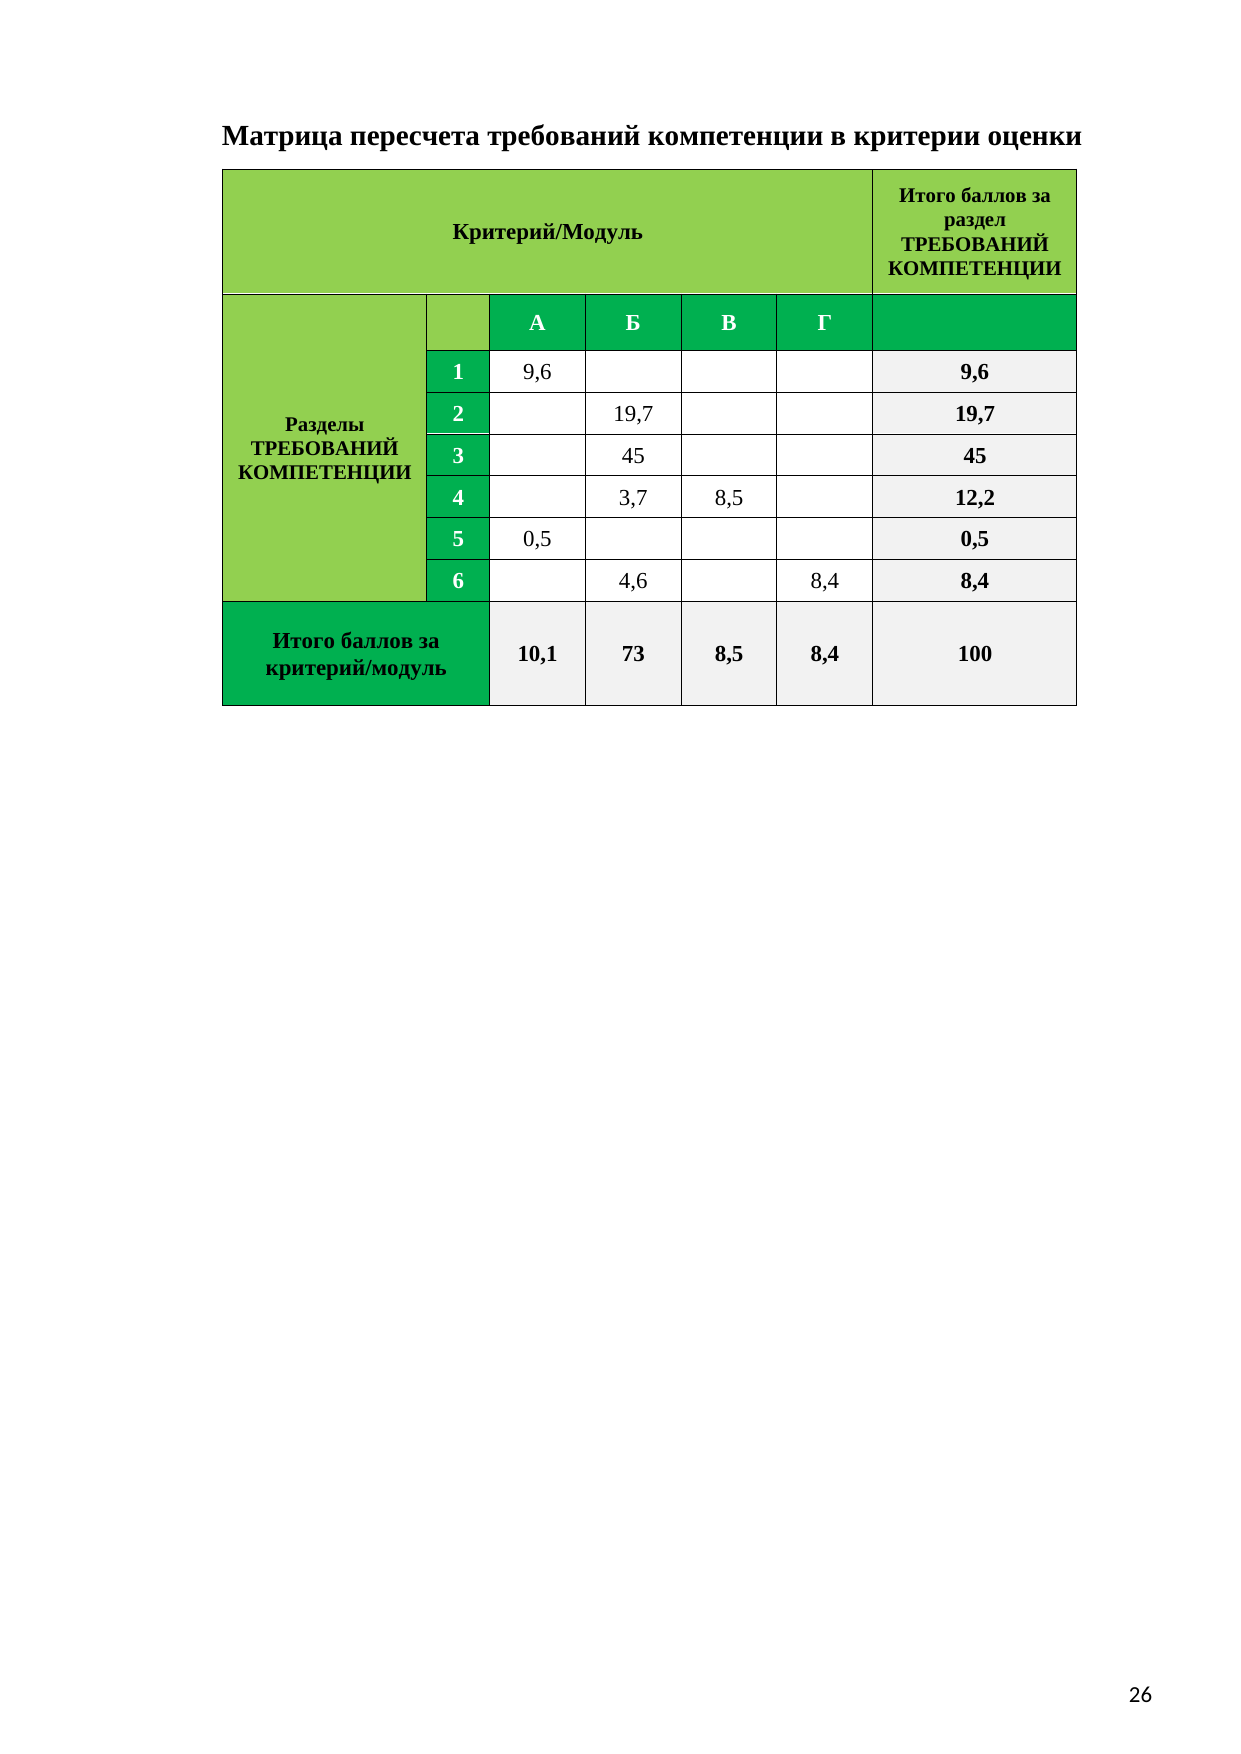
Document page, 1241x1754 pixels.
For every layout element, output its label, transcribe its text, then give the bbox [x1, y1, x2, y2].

table_cell [490, 560, 585, 601]
table_cell 45 [586, 435, 681, 475]
table_cell 0,5 [873, 518, 1076, 559]
table_cell В [682, 295, 776, 350]
table_cell Итого баллов за критерий/модуль [223, 602, 489, 705]
table_cell 12,2 [873, 476, 1076, 517]
table_cell 73 [586, 602, 681, 705]
table_cell [777, 476, 872, 517]
table_cell 9,6 [873, 351, 1076, 392]
table_cell [682, 518, 776, 559]
table_cell 8,5 [682, 476, 776, 517]
table_cell 1 [427, 351, 489, 392]
table_cell 3 [427, 435, 489, 475]
table_cell [682, 351, 776, 392]
table_header Критерий/Модуль [223, 170, 872, 293]
table_cell [427, 295, 489, 350]
table_cell Г [777, 295, 872, 350]
table_cell [490, 435, 585, 475]
table_header Итого баллов за раздел ТРЕБОВАНИЙ КОМПЕТЕНЦИИ [873, 170, 1076, 293]
table_cell 8,4 [777, 602, 872, 705]
table_cell 4,6 [586, 560, 681, 601]
table_cell [490, 476, 585, 517]
table_cell A [490, 295, 585, 350]
table_cell 19,7 [586, 393, 681, 433]
table_cell [777, 435, 872, 475]
table_cell [586, 351, 681, 392]
table_cell [682, 435, 776, 475]
table_cell 4 [427, 476, 489, 517]
table_cell [682, 560, 776, 601]
table_cell [873, 295, 1076, 350]
table_cell [777, 393, 872, 433]
table_cell 0,5 [490, 518, 585, 559]
table_cell [777, 518, 872, 559]
table_cell Разделы ТРЕБОВАНИЙ КОМПЕТЕНЦИИ [223, 295, 426, 601]
table_cell [586, 518, 681, 559]
table_cell 45 [873, 435, 1076, 475]
table_cell 100 [873, 602, 1076, 705]
table_cell [682, 393, 776, 433]
table_cell 8,4 [777, 560, 872, 601]
table_cell Б [586, 295, 681, 350]
table_cell 3,7 [586, 476, 681, 517]
table_cell 10,1 [490, 602, 585, 705]
table_cell [490, 393, 585, 433]
text Матрица пересчета требований компетенции в критерии оценки [148, 118, 1152, 152]
table_cell 8,4 [873, 560, 1076, 601]
table_cell 2 [427, 393, 489, 433]
table_cell [777, 351, 872, 392]
table_cell 19,7 [873, 393, 1076, 433]
table_cell 5 [427, 518, 489, 559]
table_cell 8,5 [682, 602, 776, 705]
table_cell 6 [427, 560, 489, 601]
table_cell 9,6 [490, 351, 585, 392]
